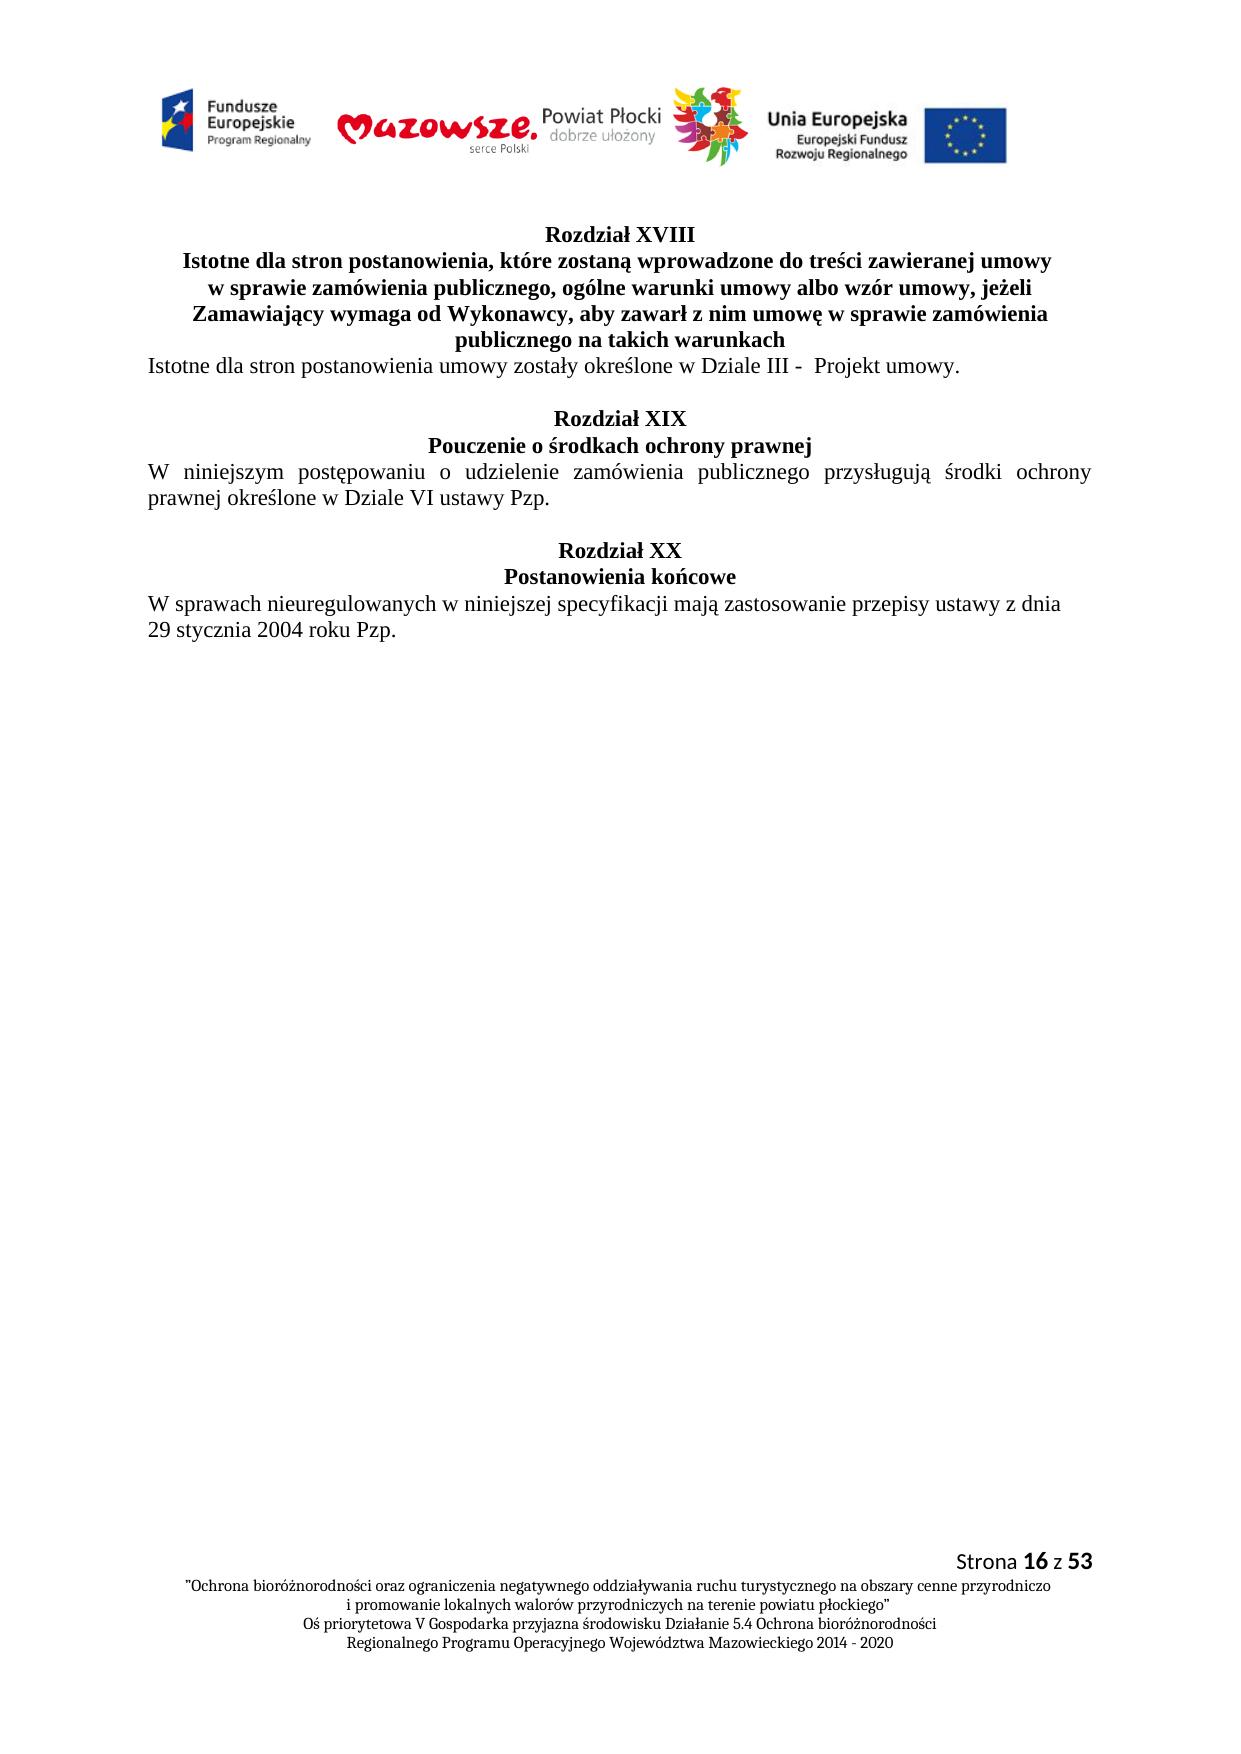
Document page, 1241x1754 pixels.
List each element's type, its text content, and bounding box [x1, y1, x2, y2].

text Istotne dla stron postanowienia umowy zostały określone w Dziale III - Projekt umowy. [148, 353, 1092, 379]
text 29 stycznia 2004 roku Pzp. [148, 616, 1092, 642]
text Postanowienia końcowe [148, 563, 1092, 590]
text Rozdział XX [148, 537, 1092, 563]
text Pouczenie o środkach ochrony prawnej [148, 432, 1092, 458]
text Rozdział XVIII [148, 221, 1092, 247]
text Istotne dla stron postanowienia, które zostaną wprowadzone do treści zawieranej umowy w sprawie zamówienia publicznego, ogólne warunki umowy albo wzór umowy, jeżeli Zamawiający wymaga od Wykonawcy, aby zawarł z nim umowę w sprawie zamówienia publicznego na takich warunkach [148, 247, 1092, 353]
picture [147, 73, 1009, 167]
text W niniejszym postępowaniu o udzielenie zamówienia publicznego przysługują środki ochrony prawnej określone w Dziale VI ustawy Pzp. [148, 458, 1092, 511]
text W sprawach nieuregulowanych w niniejszej specyfikacji mają zastosowanie przepisy ustawy z dnia [148, 590, 1092, 616]
text Rozdział XIX [148, 405, 1092, 432]
